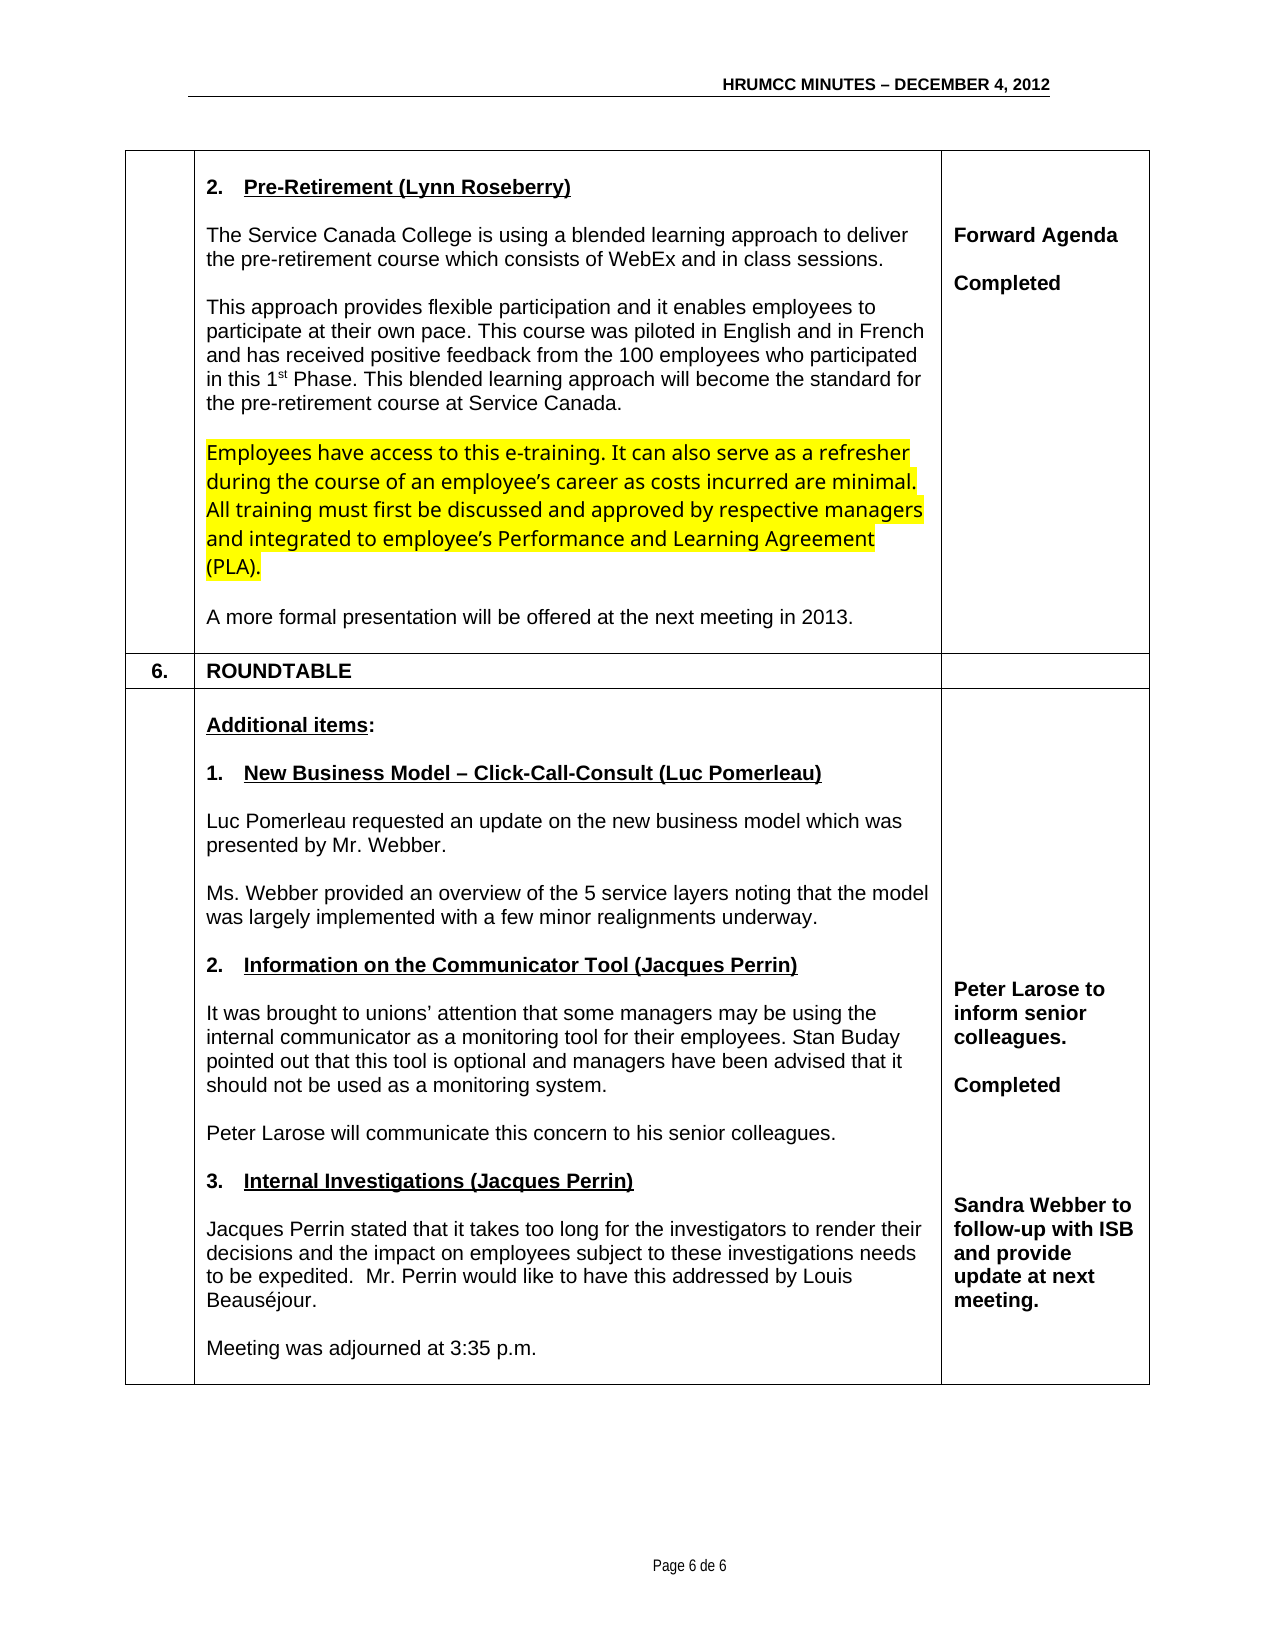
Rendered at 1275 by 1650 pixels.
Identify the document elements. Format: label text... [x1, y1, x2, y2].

table_cell [942, 654, 1149, 688]
table_cell ROUNDTABLE [195, 654, 941, 688]
table_cell Additional items: New Business Model – Click-Call-Consult (Luc Pomerleau) Luc Pomerleau requested an update on the new business model which was presented by Mr. Webber. Ms. Webber provided an overview of the 5 service layers noting that the model was largely implemented with a few minor realignments underway. Information on the Communicator Tool (Jacques Perrin) It was brought to unions’ attention that some managers may be using the internal communicator as a monitoring tool for their employees. Stan Buday pointed out that this tool is optional and managers have been advised that it should not be used as a monitoring system. Peter Larose will communicate this concern to his senior colleagues. Internal Investigations (Jacques Perrin) Jacques Perrin stated that it takes too long for the investigators to render their decisions and the impact on employees subject to these investigations needs to be expedited. Mr. Perrin would like to have this addressed by Louis Beauséjour. Meeting was adjourned at 3:35 p.m. [195, 689, 941, 1384]
table_cell 6. [126, 654, 194, 688]
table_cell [195, 151, 941, 653]
table_cell [126, 689, 194, 1384]
table_cell Peter Larose to inform senior colleagues. Completed Sandra Webber to follow-up with ISB and provide update at next meeting. [942, 689, 1149, 1384]
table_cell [942, 151, 1149, 653]
table_cell [126, 151, 194, 653]
